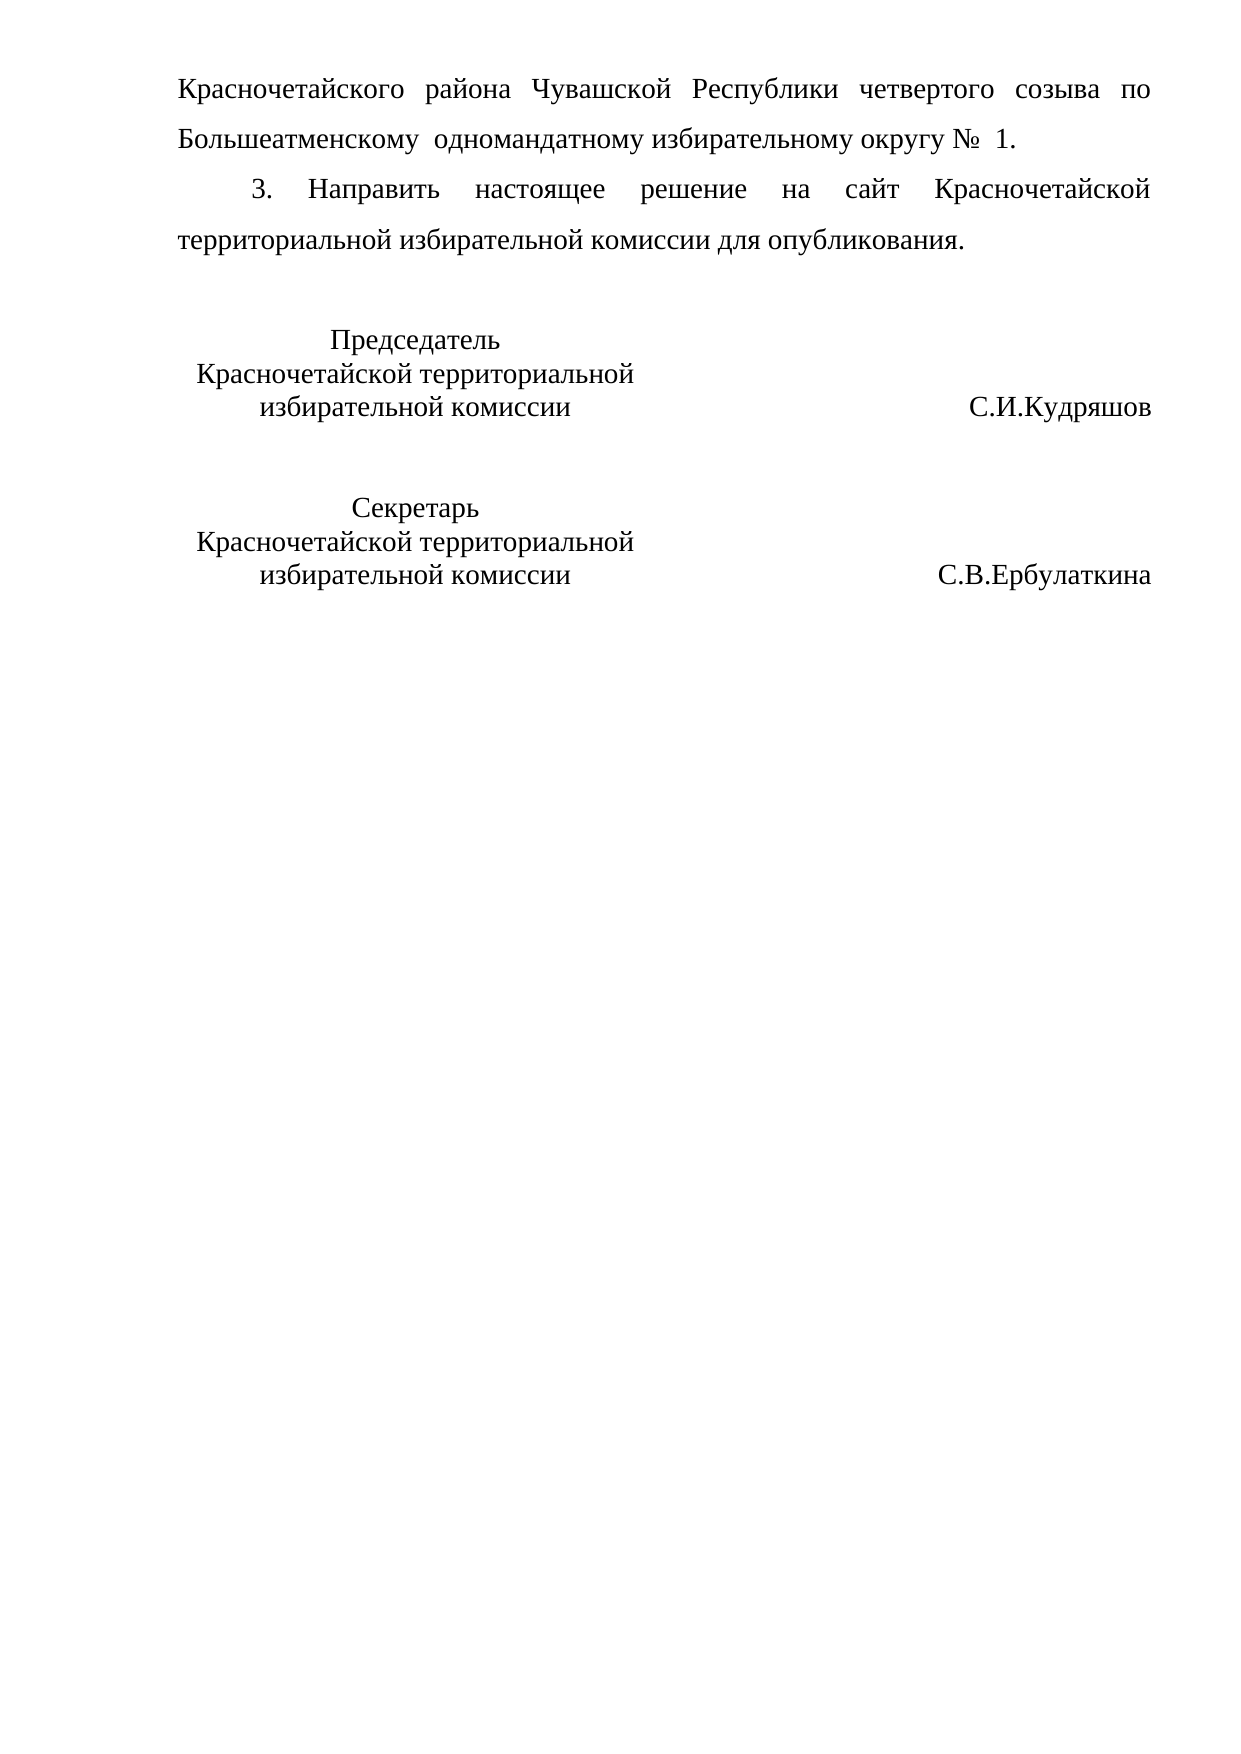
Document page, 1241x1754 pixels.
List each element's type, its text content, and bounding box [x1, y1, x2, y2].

table_cell Секретарь Красночетайской территориальной избирательной комиссии [166, 423, 664, 591]
table_header С.И.Кудряшов [664, 323, 1163, 423]
table_header Председатель Красночетайской территориальной избирательной комиссии [166, 323, 664, 423]
text 3. Направить настоящее решение на сайт Красночетайской территориальной избирательной комиссии для опубликования. [177, 171, 1152, 255]
table_cell С.В.Ербулаткина [664, 423, 1163, 591]
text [177, 71, 1152, 155]
